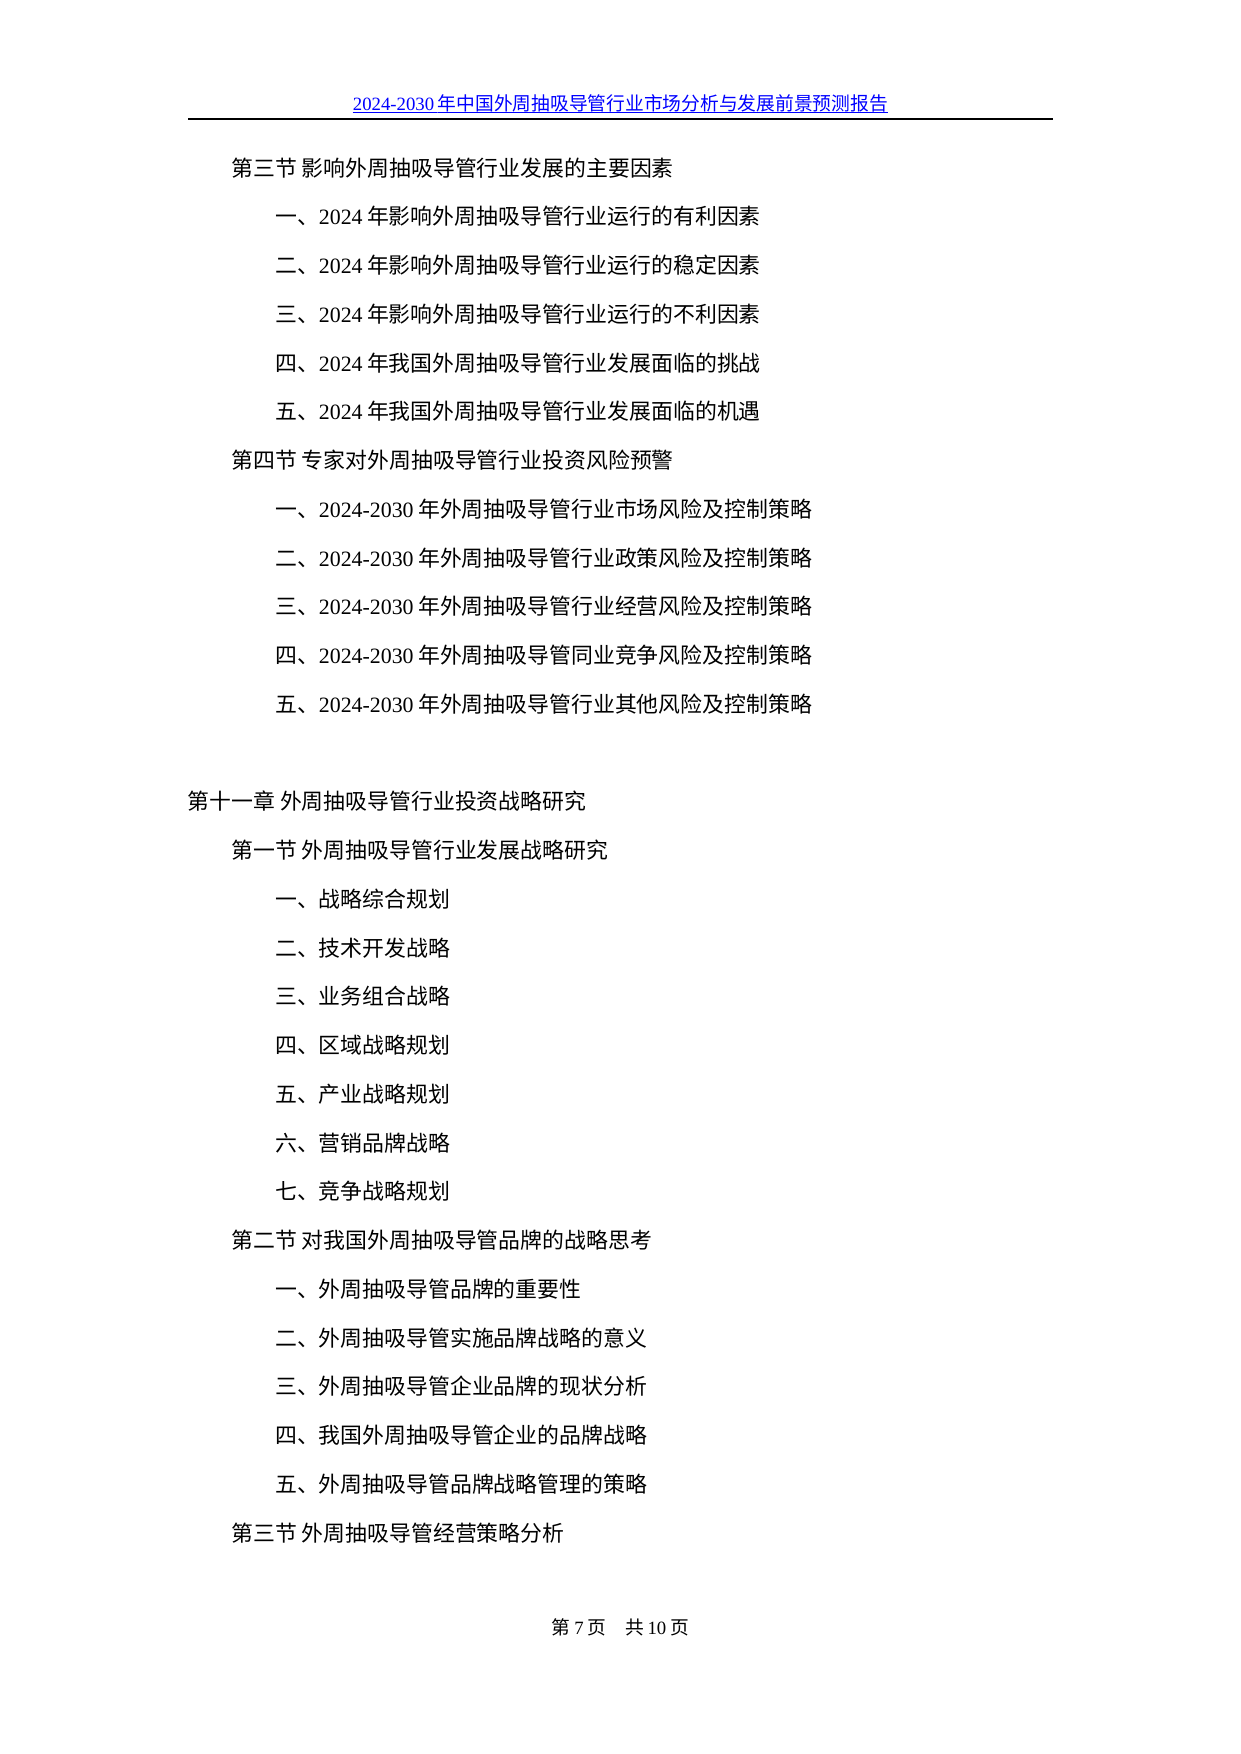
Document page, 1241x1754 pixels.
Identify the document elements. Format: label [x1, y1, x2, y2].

text [187, 150, 1053, 1548]
